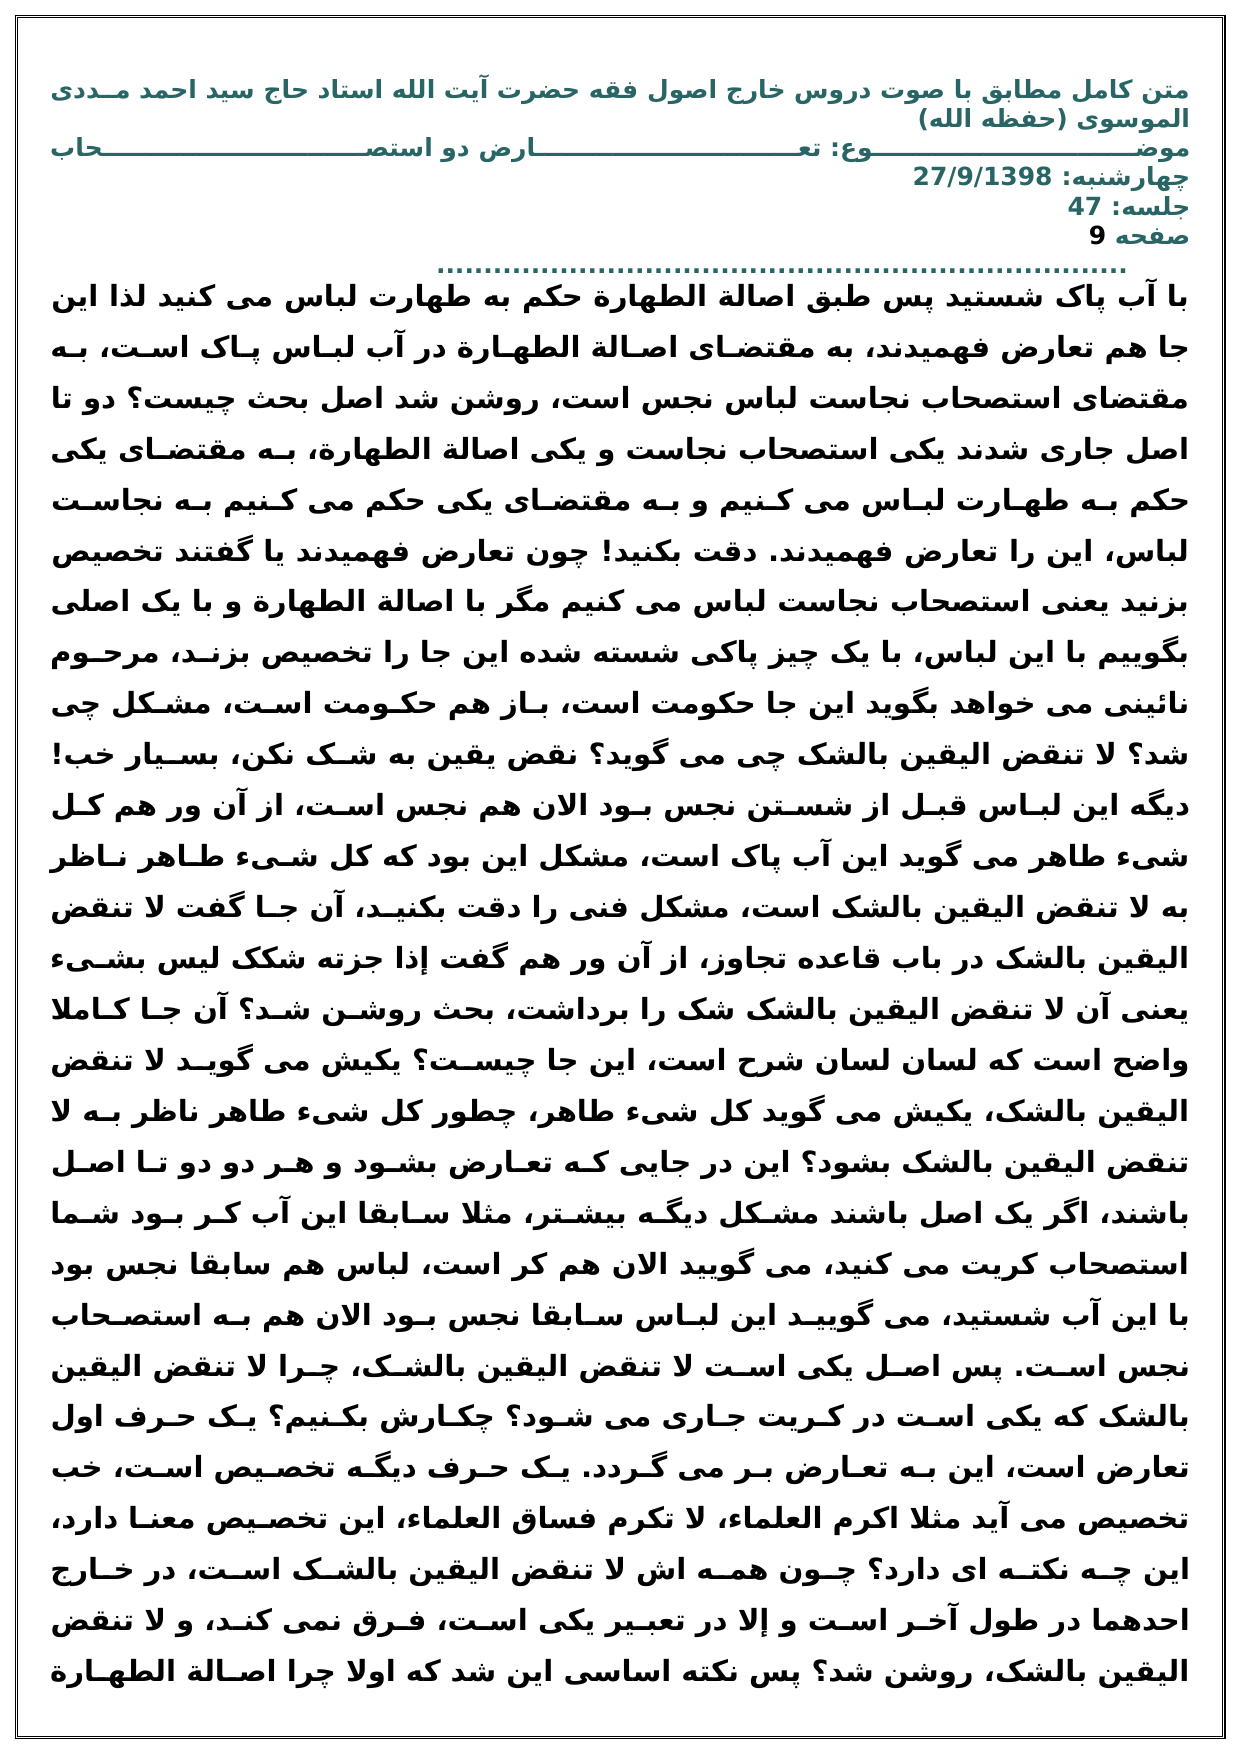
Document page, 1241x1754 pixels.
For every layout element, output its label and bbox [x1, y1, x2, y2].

text [50, 279, 1190, 1688]
